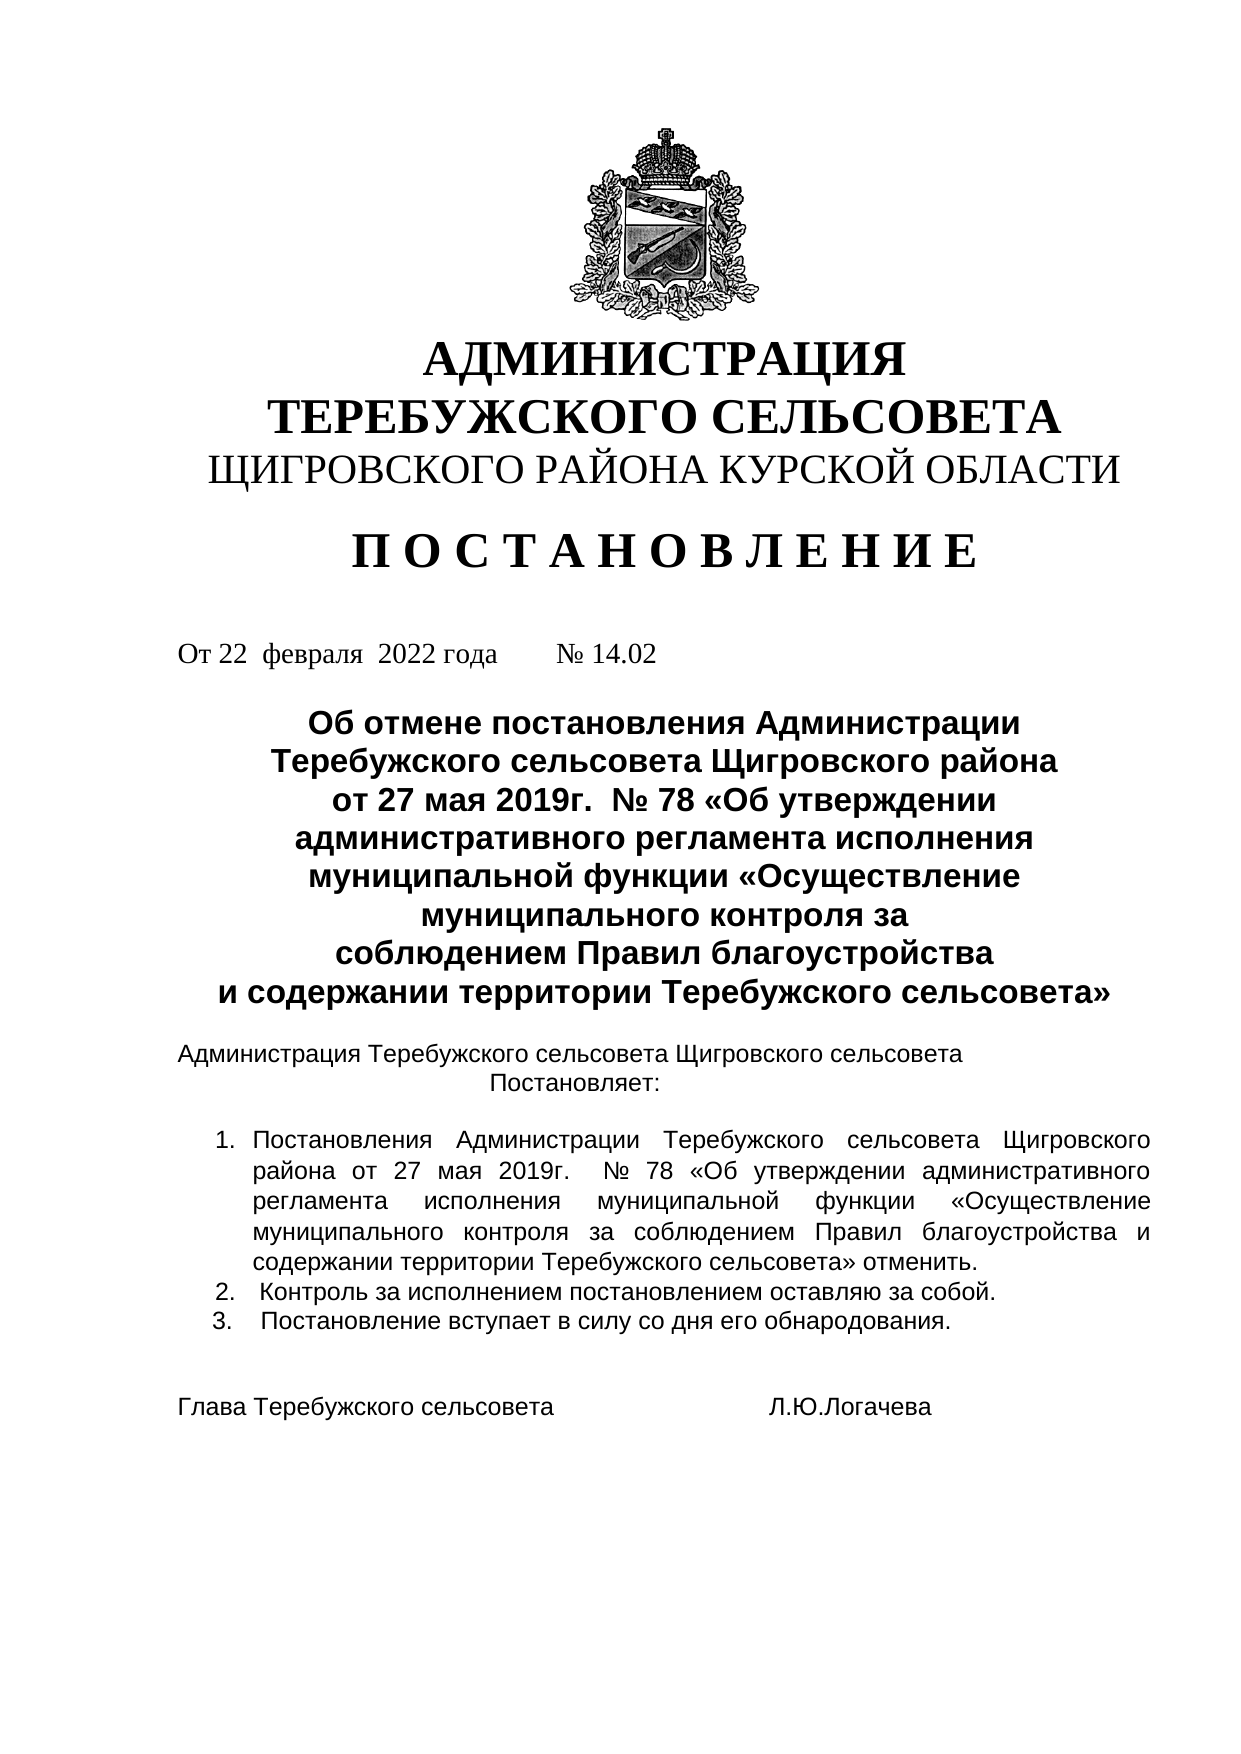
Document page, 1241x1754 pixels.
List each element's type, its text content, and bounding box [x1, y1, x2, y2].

list Постановления Администрации Теребужского сельсовета Щигровского района от 27 мая 2019г. № 78 «Об утверждении административного регламента исполнения муниципальной функции «Осуществление муниципального контроля за соблюдением Правил благоустройства и содержании территории Теребужского сельсовета» отменить. [215, 1125, 1152, 1276]
text Теребужского сельсовета Щигровского района [177, 741, 1152, 780]
text соблюдением Правил благоустройства [177, 933, 1152, 972]
text 3. Постановление вступает в силу со дня его обнародования. [177, 1306, 1152, 1335]
text От 22 февраля 2022 года № 14.02 [177, 636, 1152, 669]
text АДМИНИСТРАЦИЯ [177, 329, 1152, 387]
text ТЕРЕБУЖСКОГО СЕЛЬСОВЕТА [177, 387, 1152, 444]
text Администрация Теребужского сельсовета Щигровского сельсовета [177, 1039, 1152, 1068]
text П О С Т А Н О В Л Е Н И Е [177, 521, 1152, 578]
text и содержании территории Теребужского сельсовета» [177, 972, 1152, 1010]
text ЩИГРОВСКОГО РАЙОНА КУРСКОЙ ОБЛАСТИ [177, 444, 1152, 492]
text административного регламента исполнения муниципальной функции «Осуществление муниципального контроля за [177, 818, 1152, 933]
text Глава Теребужского сельсовета Л.Ю.Логачева [177, 1392, 1152, 1421]
list Контроль за исполнением постановлением оставляю за собой. [215, 1277, 1152, 1306]
text Постановляет: [177, 1068, 1152, 1097]
text от 27 мая 2019г. № 78 «Об утверждении [177, 780, 1152, 818]
text Об отмене постановления Администрации [177, 703, 1152, 741]
